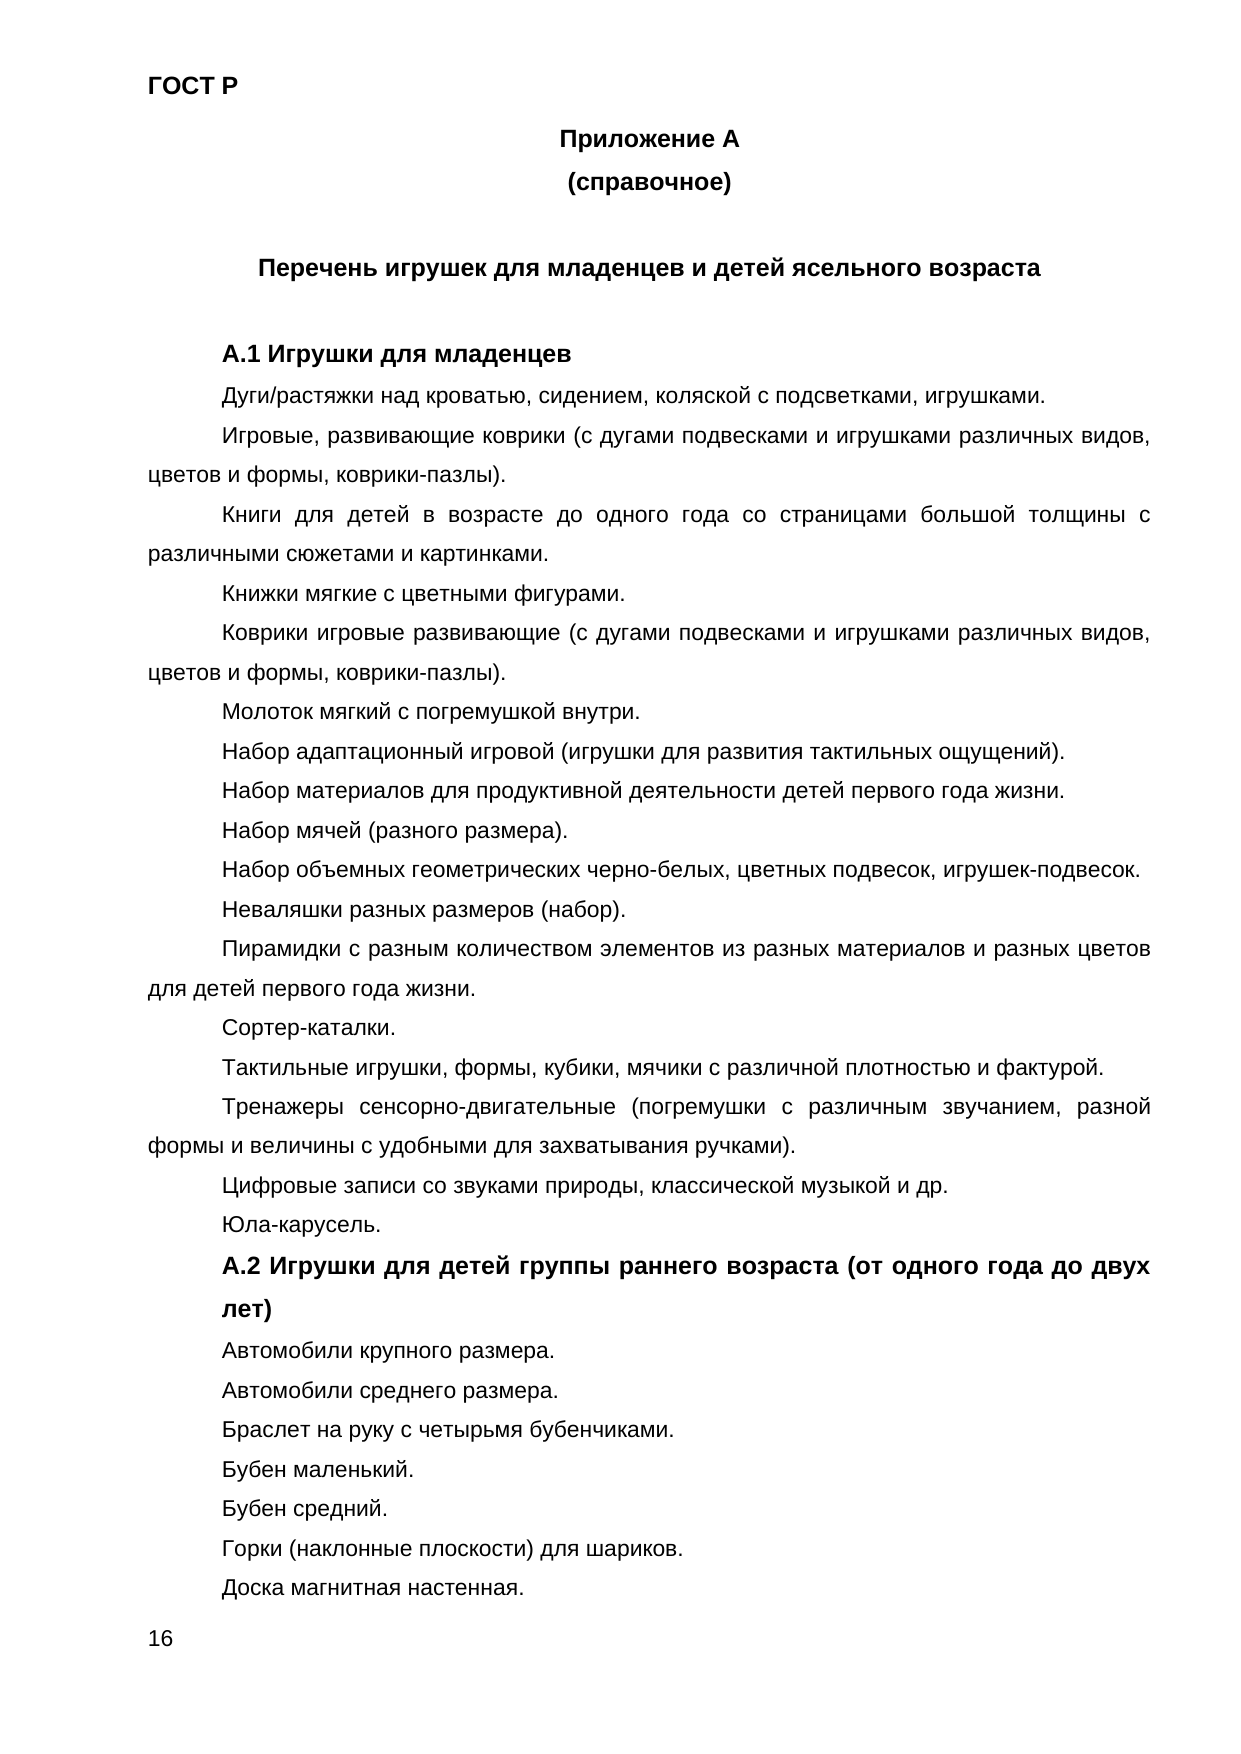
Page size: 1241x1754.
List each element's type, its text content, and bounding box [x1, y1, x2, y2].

text Бубен маленький. [148, 1456, 1152, 1482]
text А.2 Игрушки для детей группы раннего возраста (от одного года до двух лет) [222, 1251, 1152, 1323]
text (справочное) [148, 167, 1152, 195]
text Перечень игрушек для младенцев и детей ясельного возраста [148, 253, 1152, 282]
text Сортер-каталки. [148, 1014, 1152, 1040]
text Неваляшки разных размеров (набор). [148, 896, 1152, 922]
text Бубен средний. [148, 1495, 1152, 1521]
text Автомобили крупного размера. [148, 1337, 1152, 1363]
text Тренажеры сенсорно-двигательные (погремушки с различным звучанием, разной формы и величины с удобными для захватывания ручками). [148, 1093, 1152, 1159]
text Книжки мягкие с цветными фигурами. [148, 580, 1152, 606]
text Молоток мягкий с погремушкой внутри. [148, 698, 1152, 724]
text Юла-карусель. [148, 1211, 1152, 1238]
text Пирамидки с разным количеством элементов из разных материалов и разных цветов для детей первого года жизни. [148, 935, 1152, 1001]
text Коврики игровые развивающие (с дугами подвесками и игрушками различных видов, цветов и формы, коврики-пазлы). [148, 619, 1152, 685]
text Автомобили среднего размера. [148, 1377, 1152, 1403]
text Книги для детей в возрасте до одного года со страницами большой толщины с различными сюжетами и картинками. [148, 501, 1152, 567]
text Дуги/растяжки над кроватью, сидением, коляской с подсветками, игрушками. [148, 382, 1152, 409]
text Цифровые записи со звуками природы, классической музыкой и др. [148, 1172, 1152, 1198]
text Набор объемных геометрических черно-белых, цветных подвесок, игрушек-подвесок. [148, 856, 1152, 882]
text Набор адаптационный игровой (игрушки для развития тактильных ощущений). [148, 738, 1152, 764]
text Набор мячей (разного размера). [148, 817, 1152, 843]
text Тактильные игрушки, формы, кубики, мячики с различной плотностью и фактурой. [148, 1053, 1152, 1080]
text Браслет на руку с четырьмя бубенчиками. [148, 1416, 1152, 1442]
text Приложение А [148, 123, 1152, 152]
text Доска магнитная настенная. [148, 1574, 1152, 1600]
text Игровые, развивающие коврики (с дугами подвесками и игрушками различных видов, цветов и формы, коврики-пазлы). [148, 422, 1152, 488]
text Горки (наклонные плоскости) для шариков. [148, 1534, 1152, 1561]
text А.1 Игрушки для младенцев [148, 339, 1152, 368]
text Набор материалов для продуктивной деятельности детей первого года жизни. [148, 777, 1152, 803]
